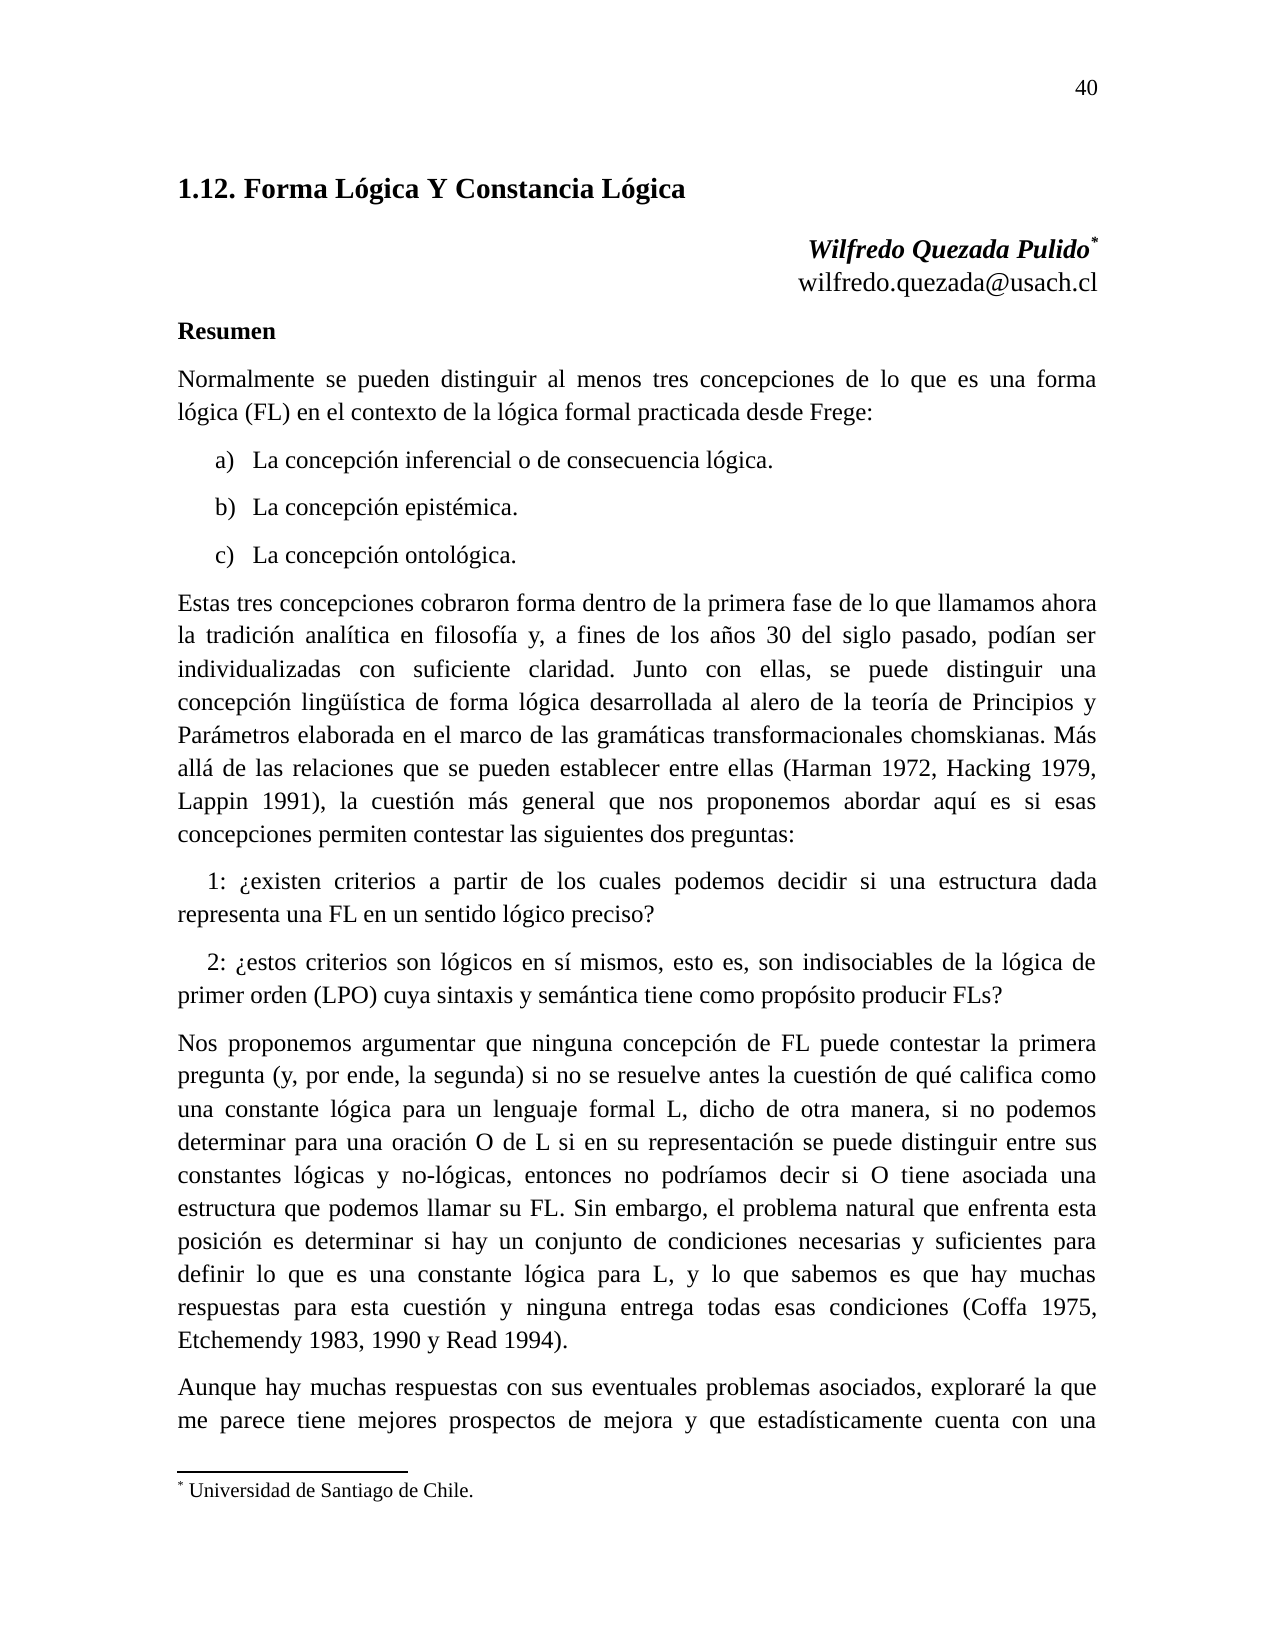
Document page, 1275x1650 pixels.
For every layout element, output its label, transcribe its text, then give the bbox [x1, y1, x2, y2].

text Estas tres concepciones cobraron forma dentro de la primera fase de lo que llamamos ahora la tradición analítica en filosofía y, a fines de los años 30 del siglo pasado, podían ser individualizadas con suficiente claridad. Junto con ellas, se puede distinguir una concepción lingüística de forma lógica desarrollada al alero de la teoría de Principios y Parámetros elaborada en el marco de las gramáticas transformacionales chomskianas. Más allá de las relaciones que se pueden establecer entre ellas (Harman 1972, Hacking 1979, Lappin 1991), la cuestión más general que nos proponemos abordar aquí es si esas concepciones permiten contestar las siguientes dos preguntas: [177, 588, 1098, 847]
list La concepción ontológica. [215, 540, 1098, 569]
text Nos proponemos argumentar que ninguna concepción de FL puede contestar la primera pregunta (y, por ende, la segunda) si no se resuelve antes la cuestión de qué califica como una constante lógica para un lenguaje formal L, dicho de otra manera, si no podemos determinar para una oración O de L si en su representación se puede distinguir entre sus constantes lógicas y no-lógicas, entonces no podríamos decir si O tiene asociada una estructura que podemos llamar su FL. Sin embargo, el problema natural que enfrenta esta posición es determinar si hay un conjunto de condiciones necesarias y suficientes para definir lo que es una constante lógica para L, y lo que sabemos es que hay muchas respuestas para esta cuestión y ninguna entrega todas esas condiciones (Coffa 1975, Etchemendy 1983, 1990 y Read 1994). [177, 1028, 1098, 1353]
text 2: ¿estos criterios son lógicos en sí mismos, esto es, son indisociables de la lógica de primer orden (LPO) cuya sintaxis y semántica tiene como propósito producir FLs? [177, 947, 1098, 1009]
text Resumen [177, 316, 1098, 345]
text 1: ¿existen criterios a partir de los cuales podemos decidir si una estructura dada representa una FL en un sentido lógico preciso? [177, 866, 1098, 928]
list La concepción epistémica. [215, 492, 1098, 521]
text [177, 1372, 1098, 1434]
list La concepción inferencial o de consecuencia lógica. [215, 445, 1098, 473]
text Normalmente se pueden distinguir al menos tres concepciones de lo que es una forma lógica (FL) en el contexto de la lógica formal practicada desde Frege: [177, 364, 1098, 426]
